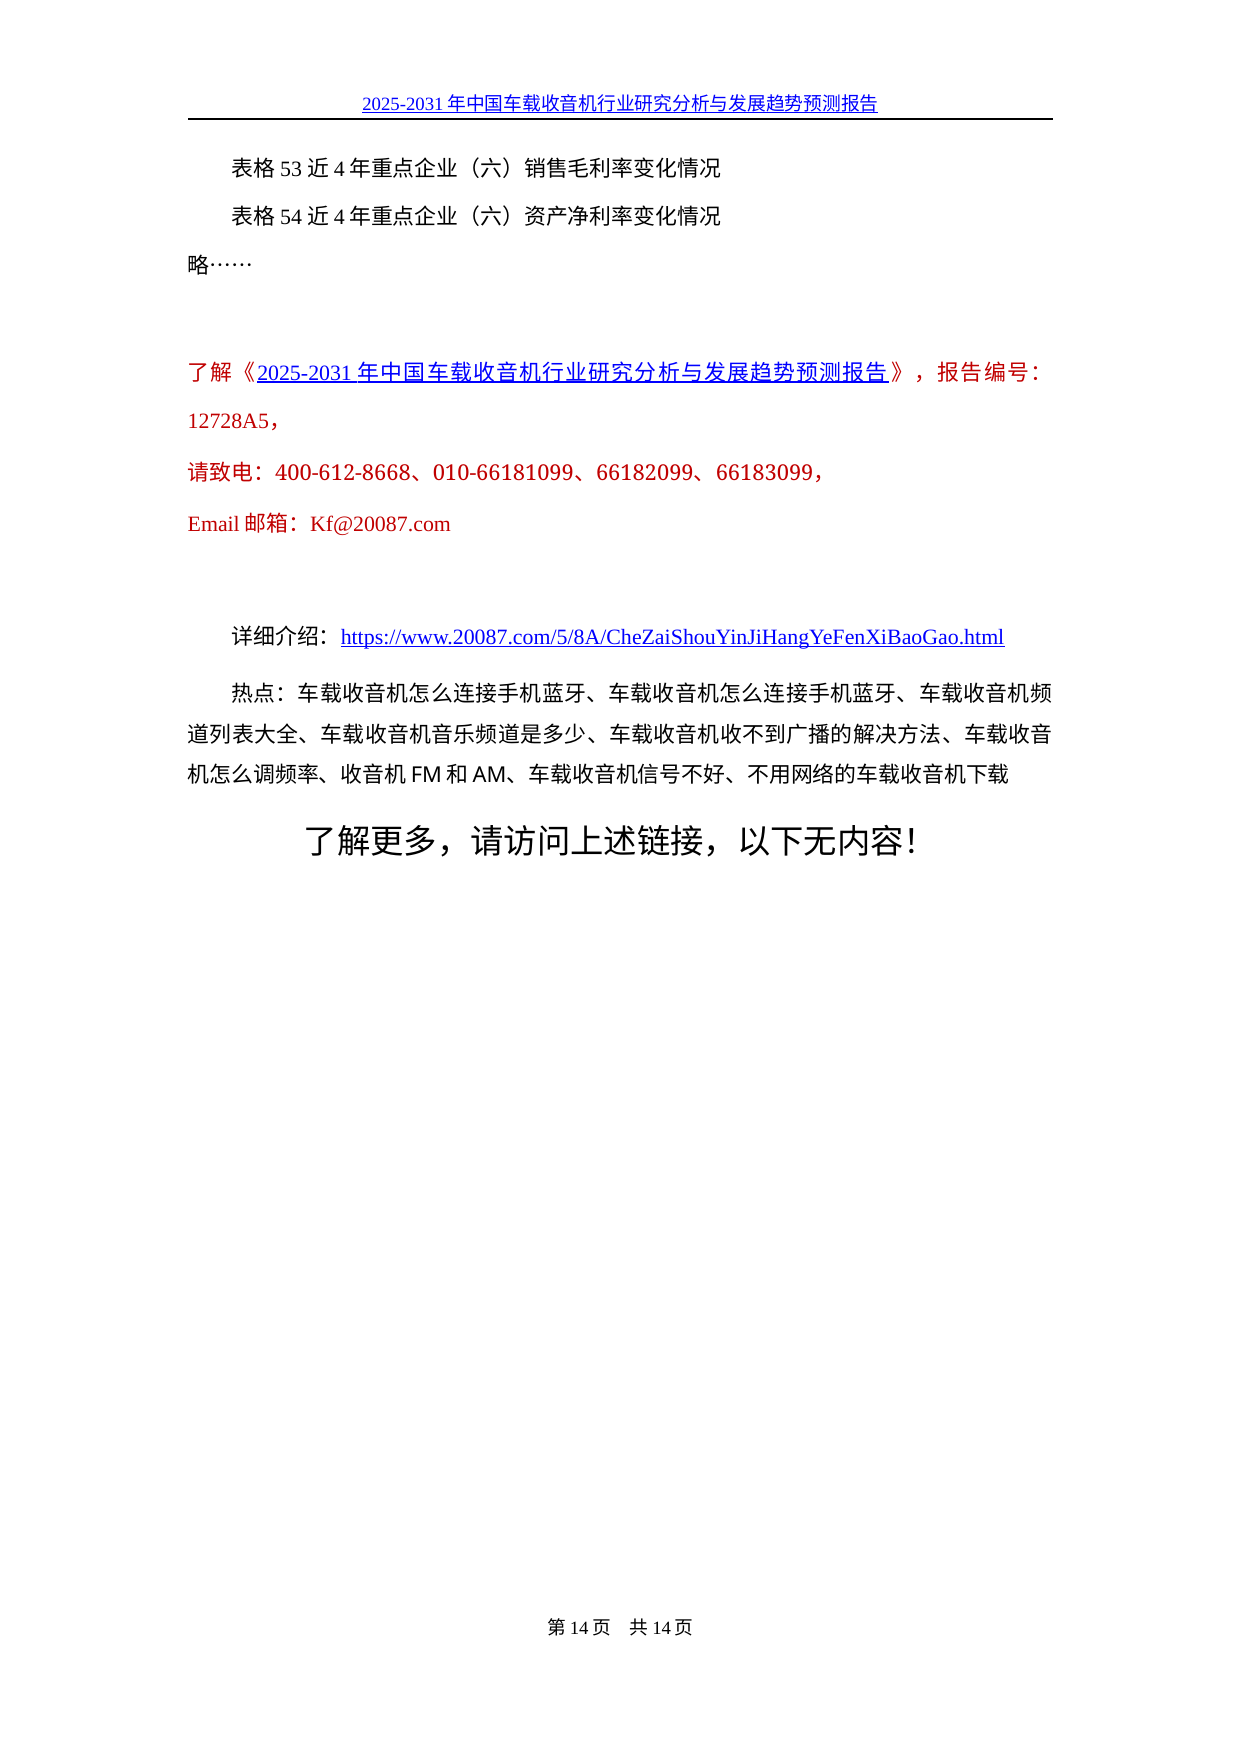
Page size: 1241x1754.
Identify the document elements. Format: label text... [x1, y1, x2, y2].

text 热点：车载收音机怎么连接手机蓝牙、车载收音机怎么连接手机蓝牙、车载收音机频道列表大全、车载收音机音乐频道是多少、车载收音机收不到广播的解决方法、车载收音机怎么调频率、收音机FM和AM、车载收音机信号不好、不用网络的车载收音机下载 [187, 676, 1053, 789]
text 详细介绍：https://www.20087.com/5/8A/CheZaiShouYinJiHangYeFenXiBaoGao.html [187, 619, 1053, 651]
text 了解《2025-2031年中国车载收音机行业研究分析与发展趋势预测报告》，报告编号：12728A5， [187, 354, 1053, 435]
text 请致电：400-612-8668、010-66181099、66182099、66183099， [187, 454, 1053, 487]
title 了解更多，请访问上述链接，以下无内容！ [187, 807, 1053, 872]
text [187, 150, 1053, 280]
text Email邮箱：Kf@20087.com [187, 506, 1053, 538]
